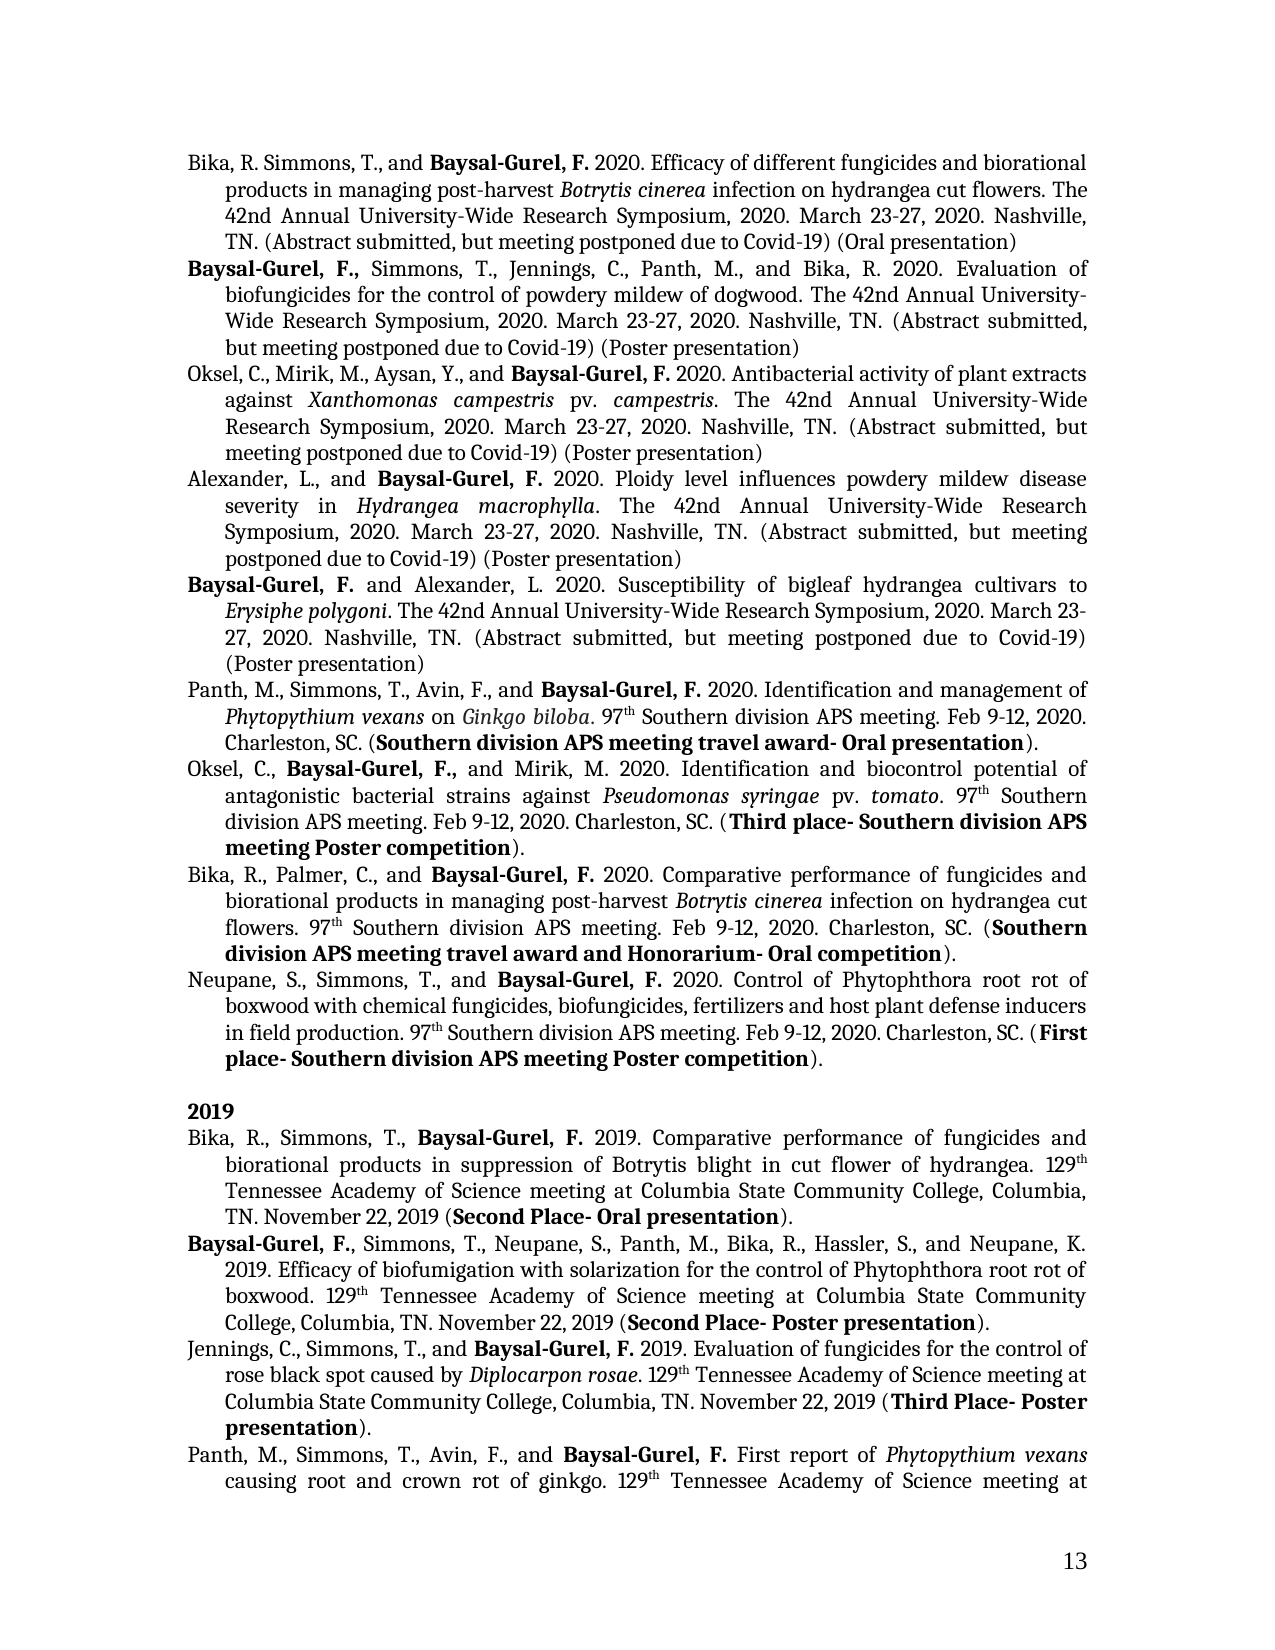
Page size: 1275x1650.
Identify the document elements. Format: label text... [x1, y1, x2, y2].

text Jennings, C., Simmons, T., and Baysal-Gurel, F. 2019. Evaluation of fungicides for the control of rose black spot caused by Diplocarpon rosae. 129th Tennessee Academy of Science meeting at Columbia State Community College, Columbia, TN. November 22, 2019 (Third Place- Poster presentation). [187, 1336, 1087, 1441]
text Baysal-Gurel, F., Simmons, T., Neupane, S., Panth, M., Bika, R., Hassler, S., and Neupane, K. 2019. Efficacy of biofumigation with solarization for the control of Phytophthora root rot of boxwood. 129th Tennessee Academy of Science meeting at Columbia State Community College, Columbia, TN. November 22, 2019 (Second Place- Poster presentation). [187, 1231, 1087, 1336]
text Alexander, L., and Baysal-Gurel, F. 2020. Ploidy level influences powdery mildew disease severity in Hydrangea macrophylla. The 42nd Annual University-Wide Research Symposium, 2020. March 23-27, 2020. Nashville, TN. (Abstract submitted, but meeting postponed due to Covid-19) (Poster presentation) [187, 466, 1087, 572]
text Bika, R., Simmons, T., Baysal-Gurel, F. 2019. Comparative performance of fungicides and biorational products in suppression of Botrytis blight in cut flower of hydrangea. 129th Tennessee Academy of Science meeting at Columbia State Community College, Columbia, TN. November 22, 2019 (Second Place- Oral presentation). [187, 1125, 1087, 1231]
text Oksel, C., Baysal-Gurel, F., and Mirik, M. 2020. Identification and biocontrol potential of antagonistic bacterial strains against Pseudomonas syringae pv. tomato. 97th Southern division APS meeting. Feb 9-12, 2020. Charleston, SC. (Third place- Southern division APS meeting Poster competition). [187, 756, 1087, 862]
text Bika, R. Simmons, T., and Baysal-Gurel, F. 2020. Efficacy of different fungicides and biorational products in managing post-harvest Botrytis cinerea infection on hydrangea cut flowers. The 42nd Annual University-Wide Research Symposium, 2020. March 23-27, 2020. Nashville, TN. (Abstract submitted, but meeting postponed due to Covid-19) (Oral presentation) [187, 150, 1087, 255]
text Baysal-Gurel, F., Simmons, T., Jennings, C., Panth, M., and Bika, R. 2020. Evaluation of biofungicides for the control of powdery mildew of dogwood. The 42nd Annual University-Wide Research Symposium, 2020. March 23-27, 2020. Nashville, TN. (Abstract submitted, but meeting postponed due to Covid-19) (Poster presentation) [187, 255, 1087, 361]
text Oksel, C., Mirik, M., Aysan, Y., and Baysal-Gurel, F. 2020. Antibacterial activity of plant extracts against Xanthomonas campestris pv. campestris. The 42nd Annual University-Wide Research Symposium, 2020. March 23-27, 2020. Nashville, TN. (Abstract submitted, but meeting postponed due to Covid-19) (Poster presentation) [187, 361, 1087, 466]
text Panth, M., Simmons, T., Avin, F., and Baysal-Gurel, F. 2020. Identification and management of Phytopythium vexans on Ginkgo biloba. 97th Southern division APS meeting. Feb 9-12, 2020. Charleston, SC. (Southern division APS meeting travel award- Oral presentation). [187, 677, 1087, 756]
text 2019 [187, 1099, 1087, 1125]
text Neupane, S., Simmons, T., and Baysal-Gurel, F. 2020. Control of Phytophthora root rot of boxwood with chemical fungicides, biofungicides, fertilizers and host plant defense inducers in field production. 97th Southern division APS meeting. Feb 9-12, 2020. Charleston, SC. (First place- Southern division APS meeting Poster competition). [187, 967, 1087, 1072]
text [187, 1441, 1087, 1494]
text Bika, R., Palmer, C., and Baysal-Gurel, F. 2020. Comparative performance of fungicides and biorational products in managing post-harvest Botrytis cinerea infection on hydrangea cut flowers. 97th Southern division APS meeting. Feb 9-12, 2020. Charleston, SC. (Southern division APS meeting travel award and Honorarium- Oral competition). [187, 862, 1087, 967]
text Baysal-Gurel, F. and Alexander, L. 2020. Susceptibility of bigleaf hydrangea cultivars to Erysiphe polygoni. The 42nd Annual University-Wide Research Symposium, 2020. March 23-27, 2020. Nashville, TN. (Abstract submitted, but meeting postponed due to Covid-19) (Poster presentation) [187, 572, 1087, 677]
